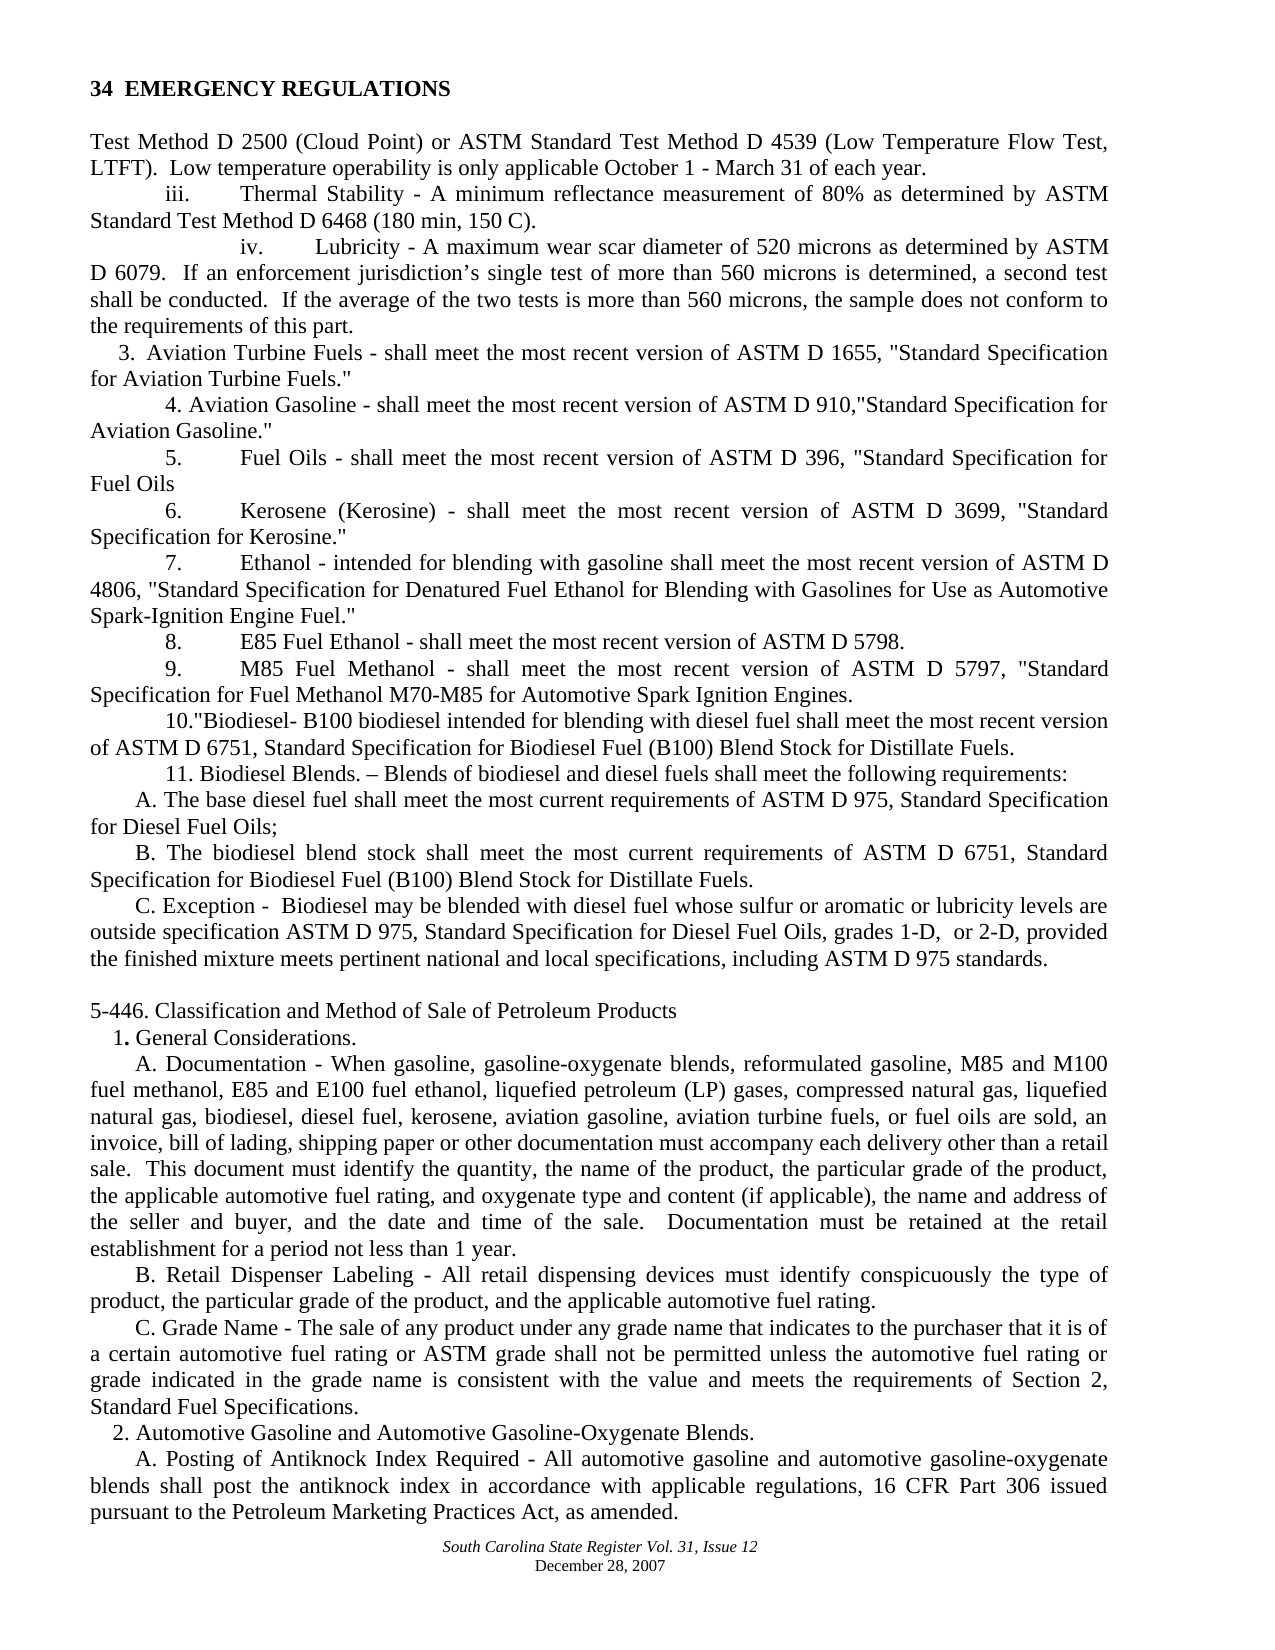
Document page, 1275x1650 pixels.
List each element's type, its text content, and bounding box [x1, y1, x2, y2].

text A. Documentation - When gasoline, gasoline-oxygenate blends, reformulated gasoline, M85 and M100 fuel methanol, E85 and E100 fuel ethanol, liquefied petroleum (LP) gases, compressed natural gas, liquefied natural gas, biodiesel, diesel fuel, kerosene, aviation gasoline, aviation turbine fuels, or fuel oils are sold, an invoice, bill of lading, shipping paper or other documentation must accompany each delivery other than a retail sale. This document must identify the quantity, the name of the product, the particular grade of the product, the applicable automotive fuel rating, and oxygenate type and content (if applicable), the name and address of the seller and buyer, and the date and time of the sale. Documentation must be retained at the retail establishment for a period not less than 1 year. [90, 1050, 1110, 1261]
text 4. Aviation Gasoline - shall meet the most recent version of ASTM D 910,"Standard Specification for Aviation Gasoline." [90, 391, 1110, 444]
text 8. E85 Fuel Ethanol - shall meet the most recent version of ASTM D 5798. [90, 628, 1110, 655]
text 2. Automotive Gasoline and Automotive Gasoline-Oxygenate Blends. [90, 1419, 1110, 1445]
text 5. Fuel Oils - shall meet the most recent version of ASTM D 396, "Standard Specification for Fuel Oils [90, 444, 1110, 497]
text 5-446. Classification and Method of Sale of Petroleum Products [90, 997, 1110, 1024]
text 10."Biodiesel- B100 biodiesel intended for blending with diesel fuel shall meet the most recent version of ASTM D 6751, Standard Specification for Biodiesel Fuel (B100) Blend Stock for Distillate Fuels. [90, 707, 1110, 760]
text C. Exception - Biodiesel may be blended with diesel fuel whose sulfur or aromatic or lubricity levels are outside specification ASTM D 975, Standard Specification for Diesel Fuel Oils, grades 1-D, or 2-D, provided the finished mixture meets pertinent national and local specifications, including ASTM D 975 standards. [90, 892, 1110, 971]
text 9. M85 Fuel Methanol - shall meet the most recent version of ASTM D 5797, "Standard Specification for Fuel Methanol M70-M85 for Automotive Spark Ignition Engines. [90, 655, 1110, 707]
text B. Retail Dispenser Labeling - All retail dispensing devices must identify conspicuously the type of product, the particular grade of the product, and the applicable automotive fuel rating. [90, 1261, 1110, 1314]
text B. The biodiesel blend stock shall meet the most current requirements of ASTM D 6751, Standard Specification for Biodiesel Fuel (B100) Blend Stock for Distillate Fuels. [90, 839, 1110, 892]
text 1. General Considerations. [90, 1024, 1110, 1050]
text iv. Lubricity - A maximum wear scar diameter of 520 microns as determined by ASTM D 6079. If an enforcement jurisdiction’s single test of more than 560 microns is determined, a second test shall be conducted. If the average of the two tests is more than 560 microns, the sample does not conform to the requirements of this part. [90, 233, 1110, 338]
text A. Posting of Antiknock Index Required - All automotive gasoline and automotive gasoline-oxygenate blends shall post the antiknock index in accordance with applicable regulations, 16 CFR Part 306 issued pursuant to the Petroleum Marketing Practices Act, as amended. [90, 1445, 1110, 1524]
text 3. Aviation Turbine Fuels - shall meet the most recent version of ASTM D 1655, "Standard Specification for Aviation Turbine Fuels." [90, 338, 1110, 391]
text 6. Kerosene (Kerosine) - shall meet the most recent version of ASTM D 3699, "Standard Specification for Kerosine." [90, 497, 1110, 549]
text iii. Thermal Stability - A minimum reflectance measurement of 80% as determined by ASTM Standard Test Method D 6468 (180 min, 150 C). [90, 180, 1110, 233]
text 7. Ethanol - intended for blending with gasoline shall meet the most recent version of ASTM D 4806, "Standard Specification for Denatured Fuel Ethanol for Blending with Gasolines for Use as Automotive Spark-Ignition Engine Fuel." [90, 549, 1110, 628]
text A. The base diesel fuel shall meet the most current requirements of ASTM D 975, Standard Specification for Diesel Fuel Oils; [90, 787, 1110, 839]
text 11. Biodiesel Blends. – Blends of biodiesel and diesel fuels shall meet the following requirements: [90, 760, 1110, 787]
text C. Grade Name - The sale of any product under any grade name that indicates to the purchaser that it is of a certain automotive fuel rating or ASTM grade shall not be permitted unless the automotive fuel rating or grade indicated in the grade name is consistent with the value and meets the requirements of Section 2, Standard Fuel Specifications. [90, 1314, 1110, 1419]
